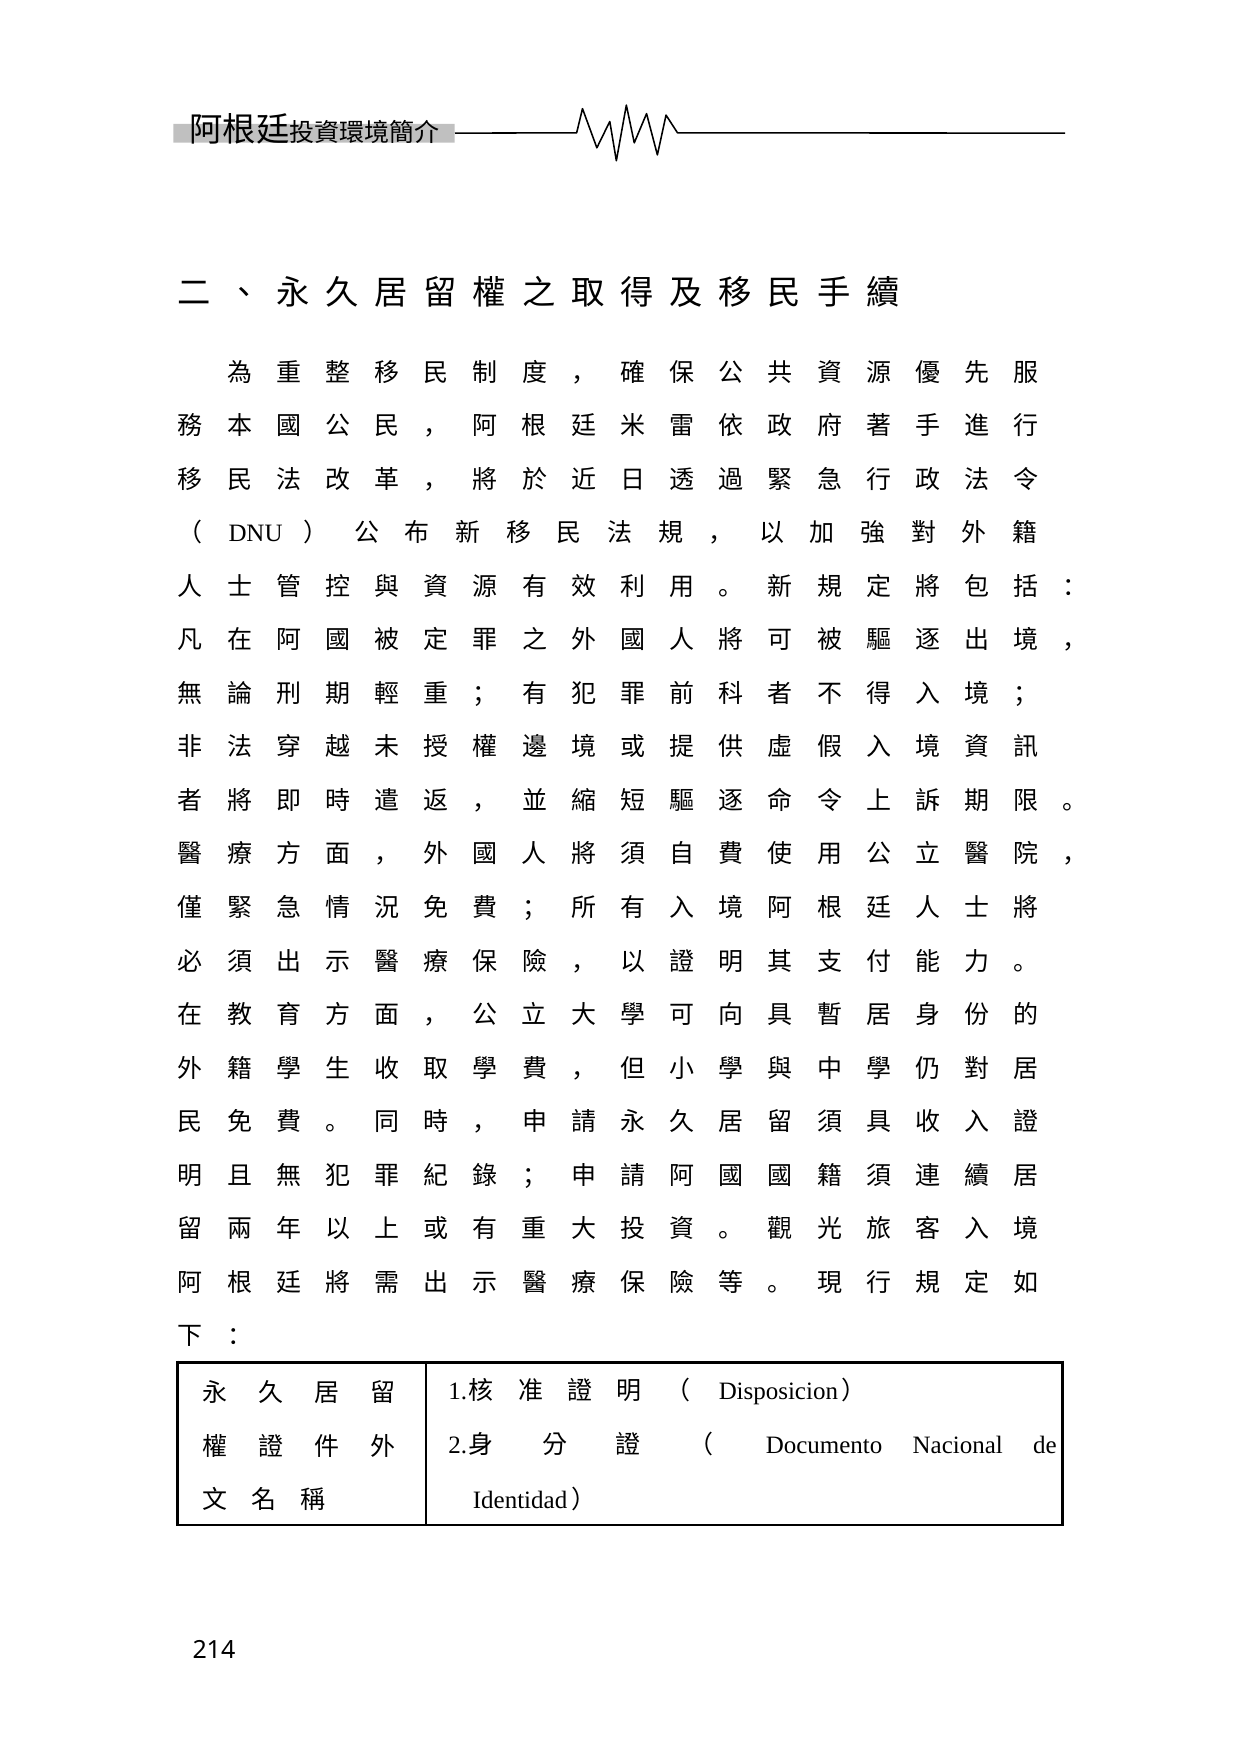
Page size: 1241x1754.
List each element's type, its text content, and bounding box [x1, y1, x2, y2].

table_header 1. 核准證明（Disposicion） 2. 身分證（Documento Nacional de Identidad） [427, 1364, 1061, 1524]
text 二、永久居留權之取得及移民手續 [178, 263, 1063, 317]
table_header 永久居留權證件外文名稱 [179, 1364, 425, 1524]
text 為重整移民制度，確保公共資源優先服務本國公民，阿根廷米雷依政府著手進行移民法改革，將於近日透過緊急行政法令（DNU）公布新移民法規，以加強對外籍人士管控與資源有效利用。新規定將包括：凡在阿國被定罪之外國人將可被驅逐出境，無論刑期輕重；有犯罪前科者不得入境；非法穿越未授權邊境或提供虛假入境資訊者將即時遣返，並縮短驅逐命令上訴期限。醫療方面，外國人將須自費使用公立醫院，僅緊急情況免費；所有入境阿根廷人士將必須出示醫療保險，以證明其支付能力。在教育方面，公立大學可向具暫居身份的外籍學生收取學費，但小學與中學仍對居民免費。同時，申請永久居留須具收入證明且無犯罪紀錄；申請阿國國籍須連續居留兩年以上或有重大投資。觀光旅客入境阿根廷將需出示醫療保險等。現行規定如下： [178, 343, 1063, 1361]
